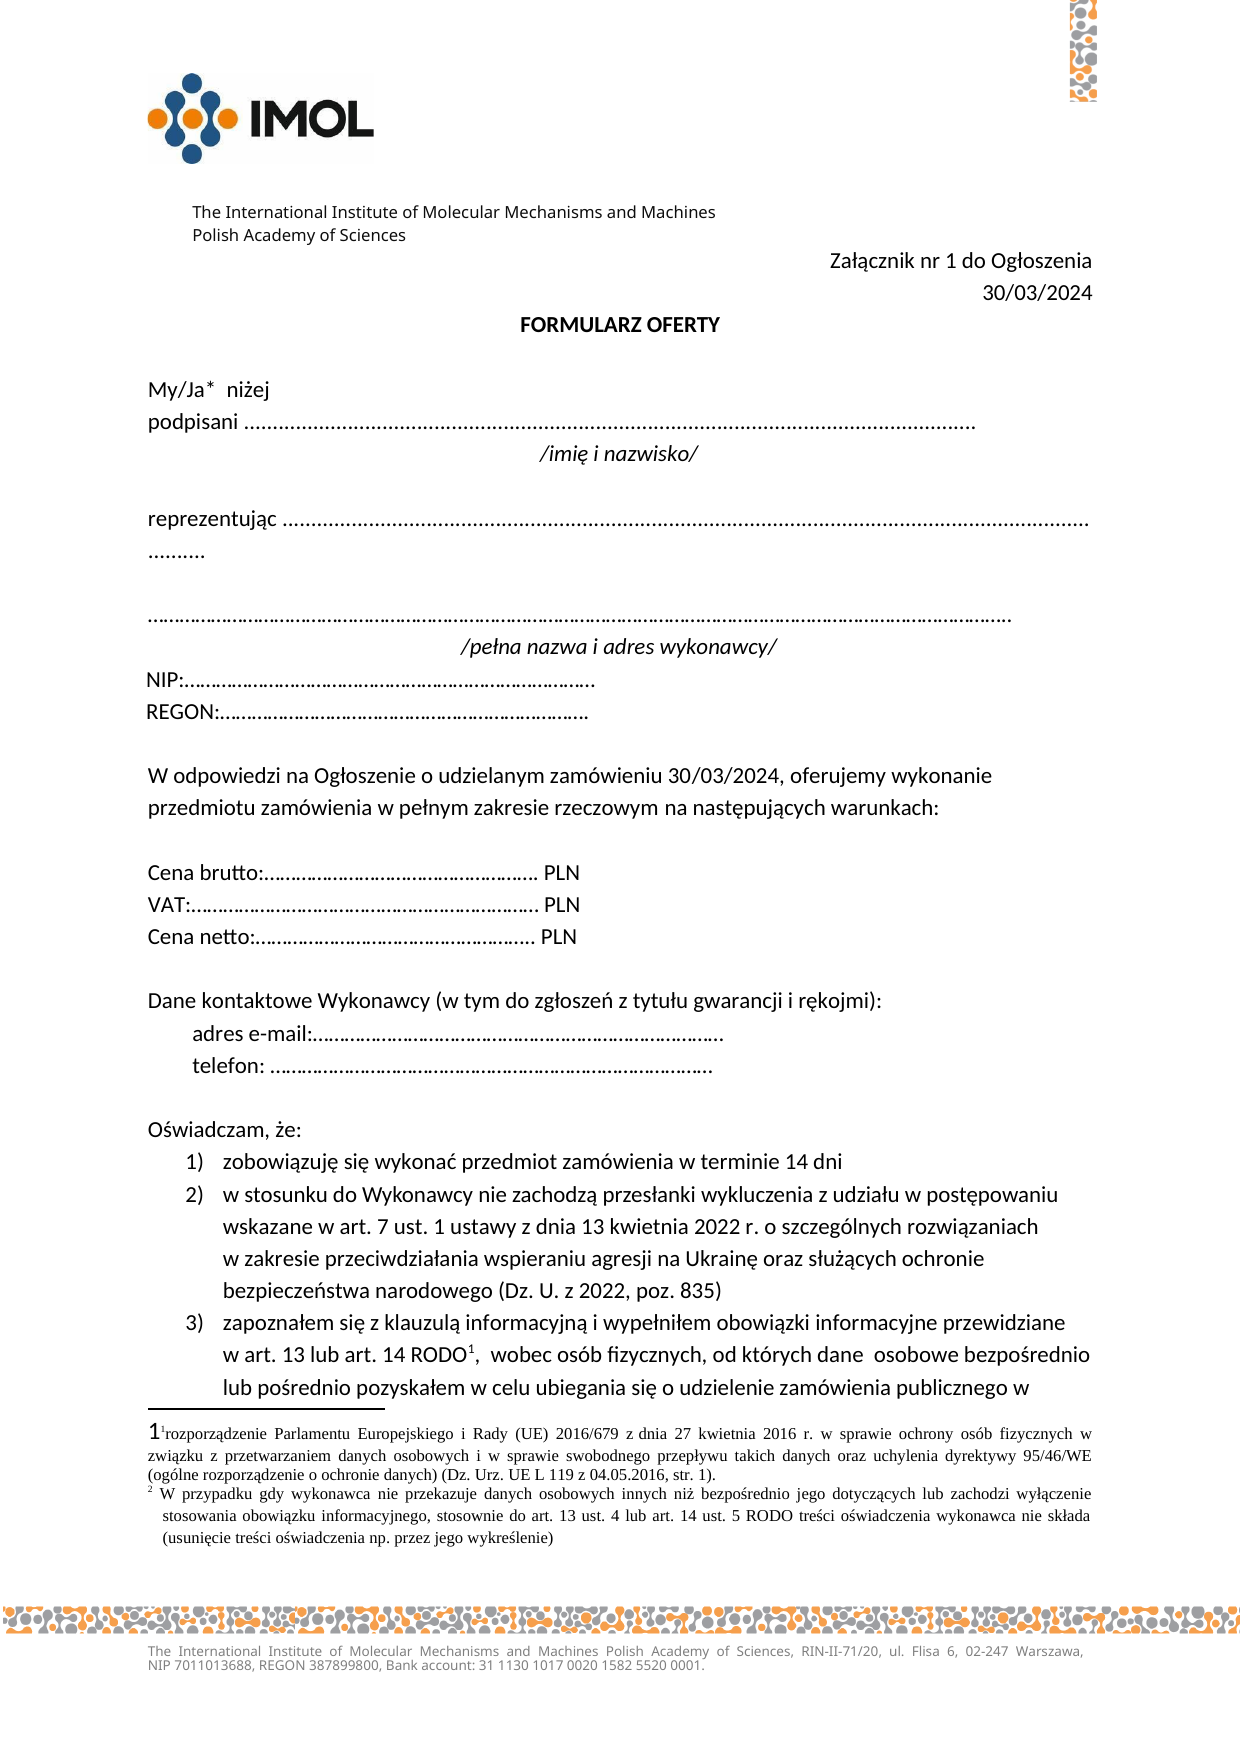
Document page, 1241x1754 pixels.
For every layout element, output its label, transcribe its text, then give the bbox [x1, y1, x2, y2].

text Cena netto:…………………………………………….. PLN [148, 922, 1093, 950]
picture [3, 1605, 1240, 1634]
text FORMULARZ OFERTY [148, 311, 1093, 339]
text NIP:…………………………………………………………………… [146, 665, 1093, 693]
text REGON:……………………………………………………………. [146, 697, 1093, 725]
text VAT:………………………………………………………… PLN [148, 890, 1093, 918]
text reprezentując ...................................................................................................................................................... [148, 504, 1093, 564]
text Załącznik nr 1 do Ogłoszenia [148, 246, 1093, 274]
picture [1070, 0, 1097, 101]
text /pełna nazwa i adres wykonawcy/ [148, 632, 1093, 661]
list w stosunku do Wykonawcy nie zachodzą przesłanki wykluczenia z udziału w postępowaniu wskazane w art. 7 ust. 1 ustawy z dnia 13 kwietnia 2022 r. o szczególnych rozwiązaniach w zakresie przeciwdziałania wspieraniu agresji na Ukrainę oraz służących ochronie bezpieczeństwa narodowego (Dz. U. z 2022, poz. 835) [185, 1180, 1093, 1304]
text adres e-mail:…………………………………………………………………… [192, 1019, 1093, 1047]
list zobowiązuję się wykonać przedmiot zamówienia w terminie 14 dni [185, 1147, 1093, 1176]
text My/Ja* niżej podpisani ............................................................................................................................... [148, 375, 1093, 435]
text ……………………………………………………………………………………………………………………………………………….. [148, 600, 1093, 628]
text Cena brutto:……………………………………………. PLN [148, 858, 1093, 886]
text Oświadczam, że: [148, 1115, 1093, 1143]
text telefon: ………………………………………………………………………… [192, 1051, 1093, 1079]
picture [147, 73, 374, 164]
text Dane kontaktowe Wykonawcy (w tym do zgłoszeń z tytułu gwarancji i rękojmi): [148, 987, 1093, 1014]
text W odpowiedzi na Ogłoszenie o udzielanym zamówieniu 30/03/2024, oferujemy wykonanie przedmiotu zamówienia w pełnym zakresie rzeczowym na następujących warunkach: [148, 761, 1093, 821]
text /imię i nazwisko/ [148, 439, 1093, 467]
text 30/03/2024 [148, 278, 1093, 306]
